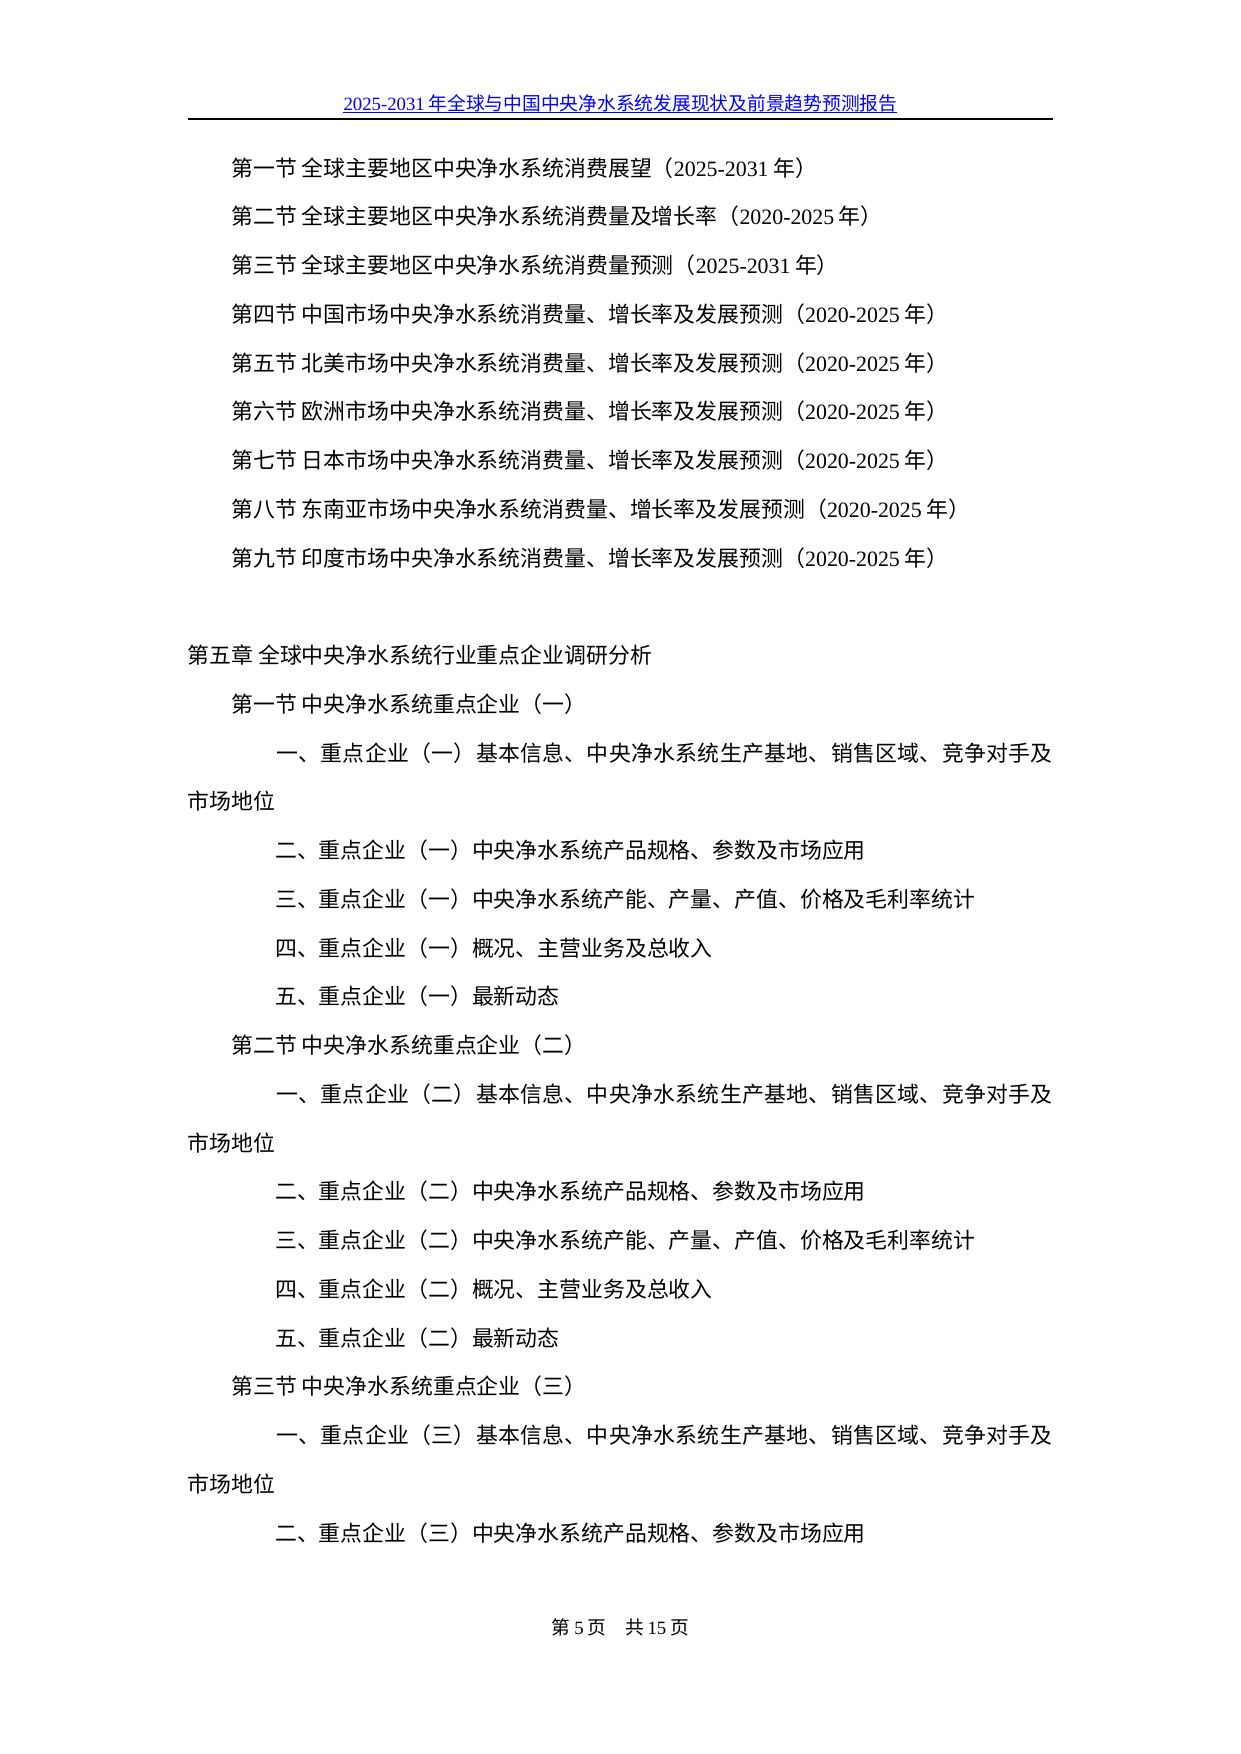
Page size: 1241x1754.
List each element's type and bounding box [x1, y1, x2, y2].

text [187, 150, 1053, 1548]
